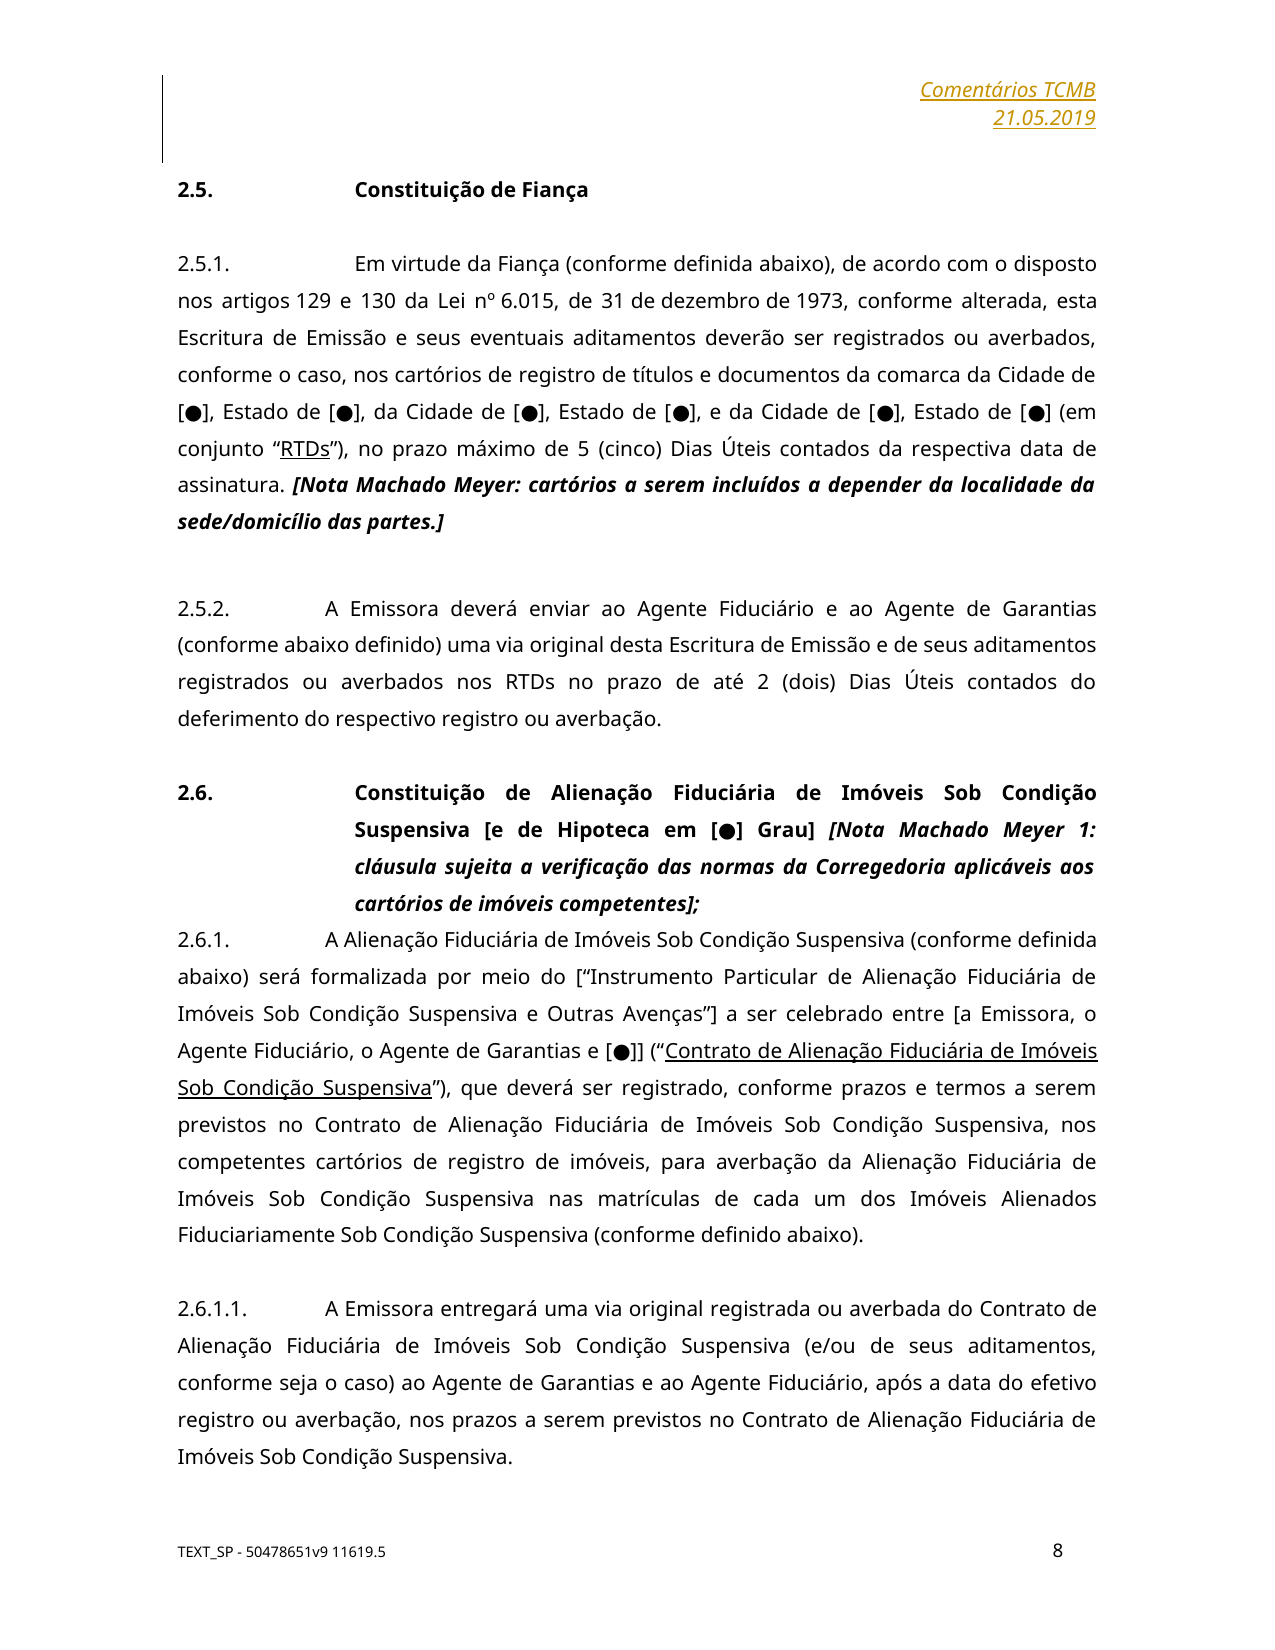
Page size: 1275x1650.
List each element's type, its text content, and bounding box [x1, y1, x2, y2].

text 2.6.1. A Alienação Fiduciária de Imóveis Sob Condição Suspensiva (conforme definida abaixo) será formalizada por meio do [“Instrumento Particular de Alienação Fiduciária de Imóveis Sob Condição Suspensiva e Outras Avenças”] a ser celebrado entre [a Emissora, o Agente Fiduciário, o Agente de Garantias e [●]] (“Contrato de Alienação Fiduciária de Imóveis Sob Condição Suspensiva”), que deverá ser registrado, conforme prazos e termos a serem previstos no Contrato de Alienação Fiduciária de Imóveis Sob Condição Suspensiva, nos competentes cartórios de registro de imóveis, para averbação da Alienação Fiduciária de Imóveis Sob Condição Suspensiva nas matrículas de cada um dos Imóveis Alienados Fiduciariamente Sob Condição Suspensiva (conforme definido abaixo). [177, 926, 1098, 1249]
text 2.6.1.1. A Emissora entregará uma via original registrada ou averbada do Contrato de Alienação Fiduciária de Imóveis Sob Condição Suspensiva (e/ou de seus aditamentos, conforme seja o caso) ao Agente de Garantias e ao Agente Fiduciário, após a data do efetivo registro ou averbação, nos prazos a serem previstos no Contrato de Alienação Fiduciária de Imóveis Sob Condição Suspensiva. [177, 1294, 1098, 1470]
list Constituição de Fiança [177, 176, 1098, 204]
list Constituição de Alienação Fiduciária de Imóveis Sob Condição Suspensiva [e de Hipoteca em [●] Grau] [Nota Machado Meyer 1: cláusula sujeita a verificação das normas da Corregedoria aplicáveis aos cartórios de imóveis competentes]; [177, 778, 1098, 917]
list 2.5.1. Em virtude da Fiança (conforme definida abaixo), de acordo com o disposto nos artigos 129 e 130 da Lei nº 6.015, de 31 de dezembro de 1973, conforme alterada, esta Escritura de Emissão e seus eventuais aditamentos deverão ser registrados ou averbados, conforme o caso, nos cartórios de registro de títulos e documentos da comarca da Cidade de [●], Estado de [●], da Cidade de [●], Estado de [●], e da Cidade de [●], Estado de [●] (em conjunto “RTDs”), no prazo máximo de 5 (cinco) Dias Úteis contados da respectiva data de assinatura. [Nota Machado Meyer: cartórios a serem incluídos a depender da localidade da sede/domicílio das partes.] [177, 249, 1098, 536]
list 2.5.2. A Emissora deverá enviar ao Agente Fiduciário e ao Agente de Garantias (conforme abaixo definido) uma via original desta Escritura de Emissão e de seus aditamentos registrados ou averbados nos RTDs no prazo de até 2 (dois) Dias Úteis contados do deferimento do respectivo registro ou averbação. [177, 594, 1098, 733]
